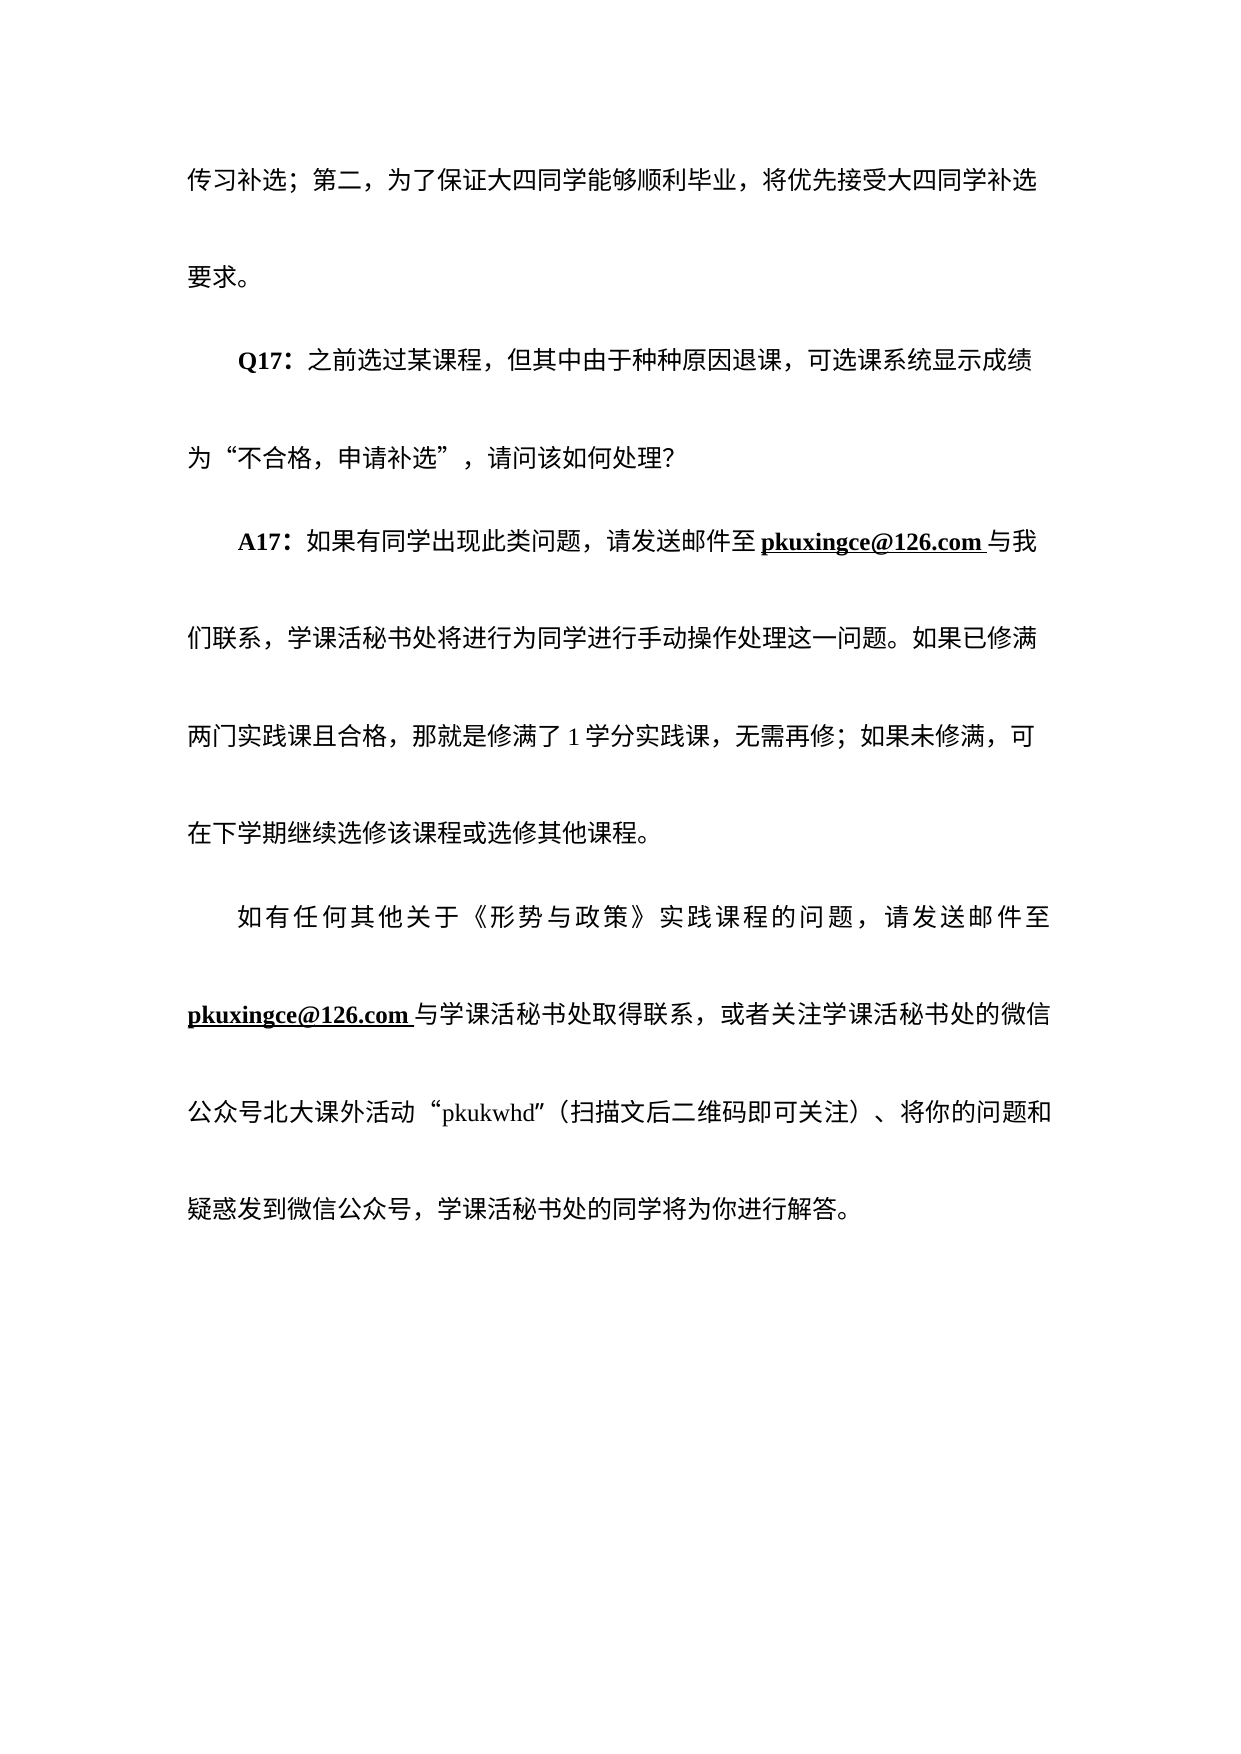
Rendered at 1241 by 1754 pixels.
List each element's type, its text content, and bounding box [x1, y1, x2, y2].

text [187, 146, 1053, 308]
text Q17：之前选过某课程，但其中由于种种原因退课，可选课系统显示成绩为“不合格，申请补选”，请问该如何处理？ [187, 326, 1053, 489]
text A17：如果有同学出现此类问题，请发送邮件至pkuxingce@126.com与我们联系，学课活秘书处将进行为同学进行手动操作处理这一问题。如果已修满两门实践课且合格，那就是修满了1学分实践课，无需再修；如果未修满，可在下学期继续选修该课程或选修其他课程。 [187, 507, 1053, 864]
text 如有任何其他关于《形势与政策》实践课程的问题，请发送邮件至pkuxingce@126.com与学课活秘书处取得联系，或者关注学课活秘书处的微信公众号北大课外活动“pkukwhd”（扫描文后二维码即可关注）、将你的问题和疑惑发到微信公众号，学课活秘书处的同学将为你进行解答。 [187, 883, 1053, 1240]
